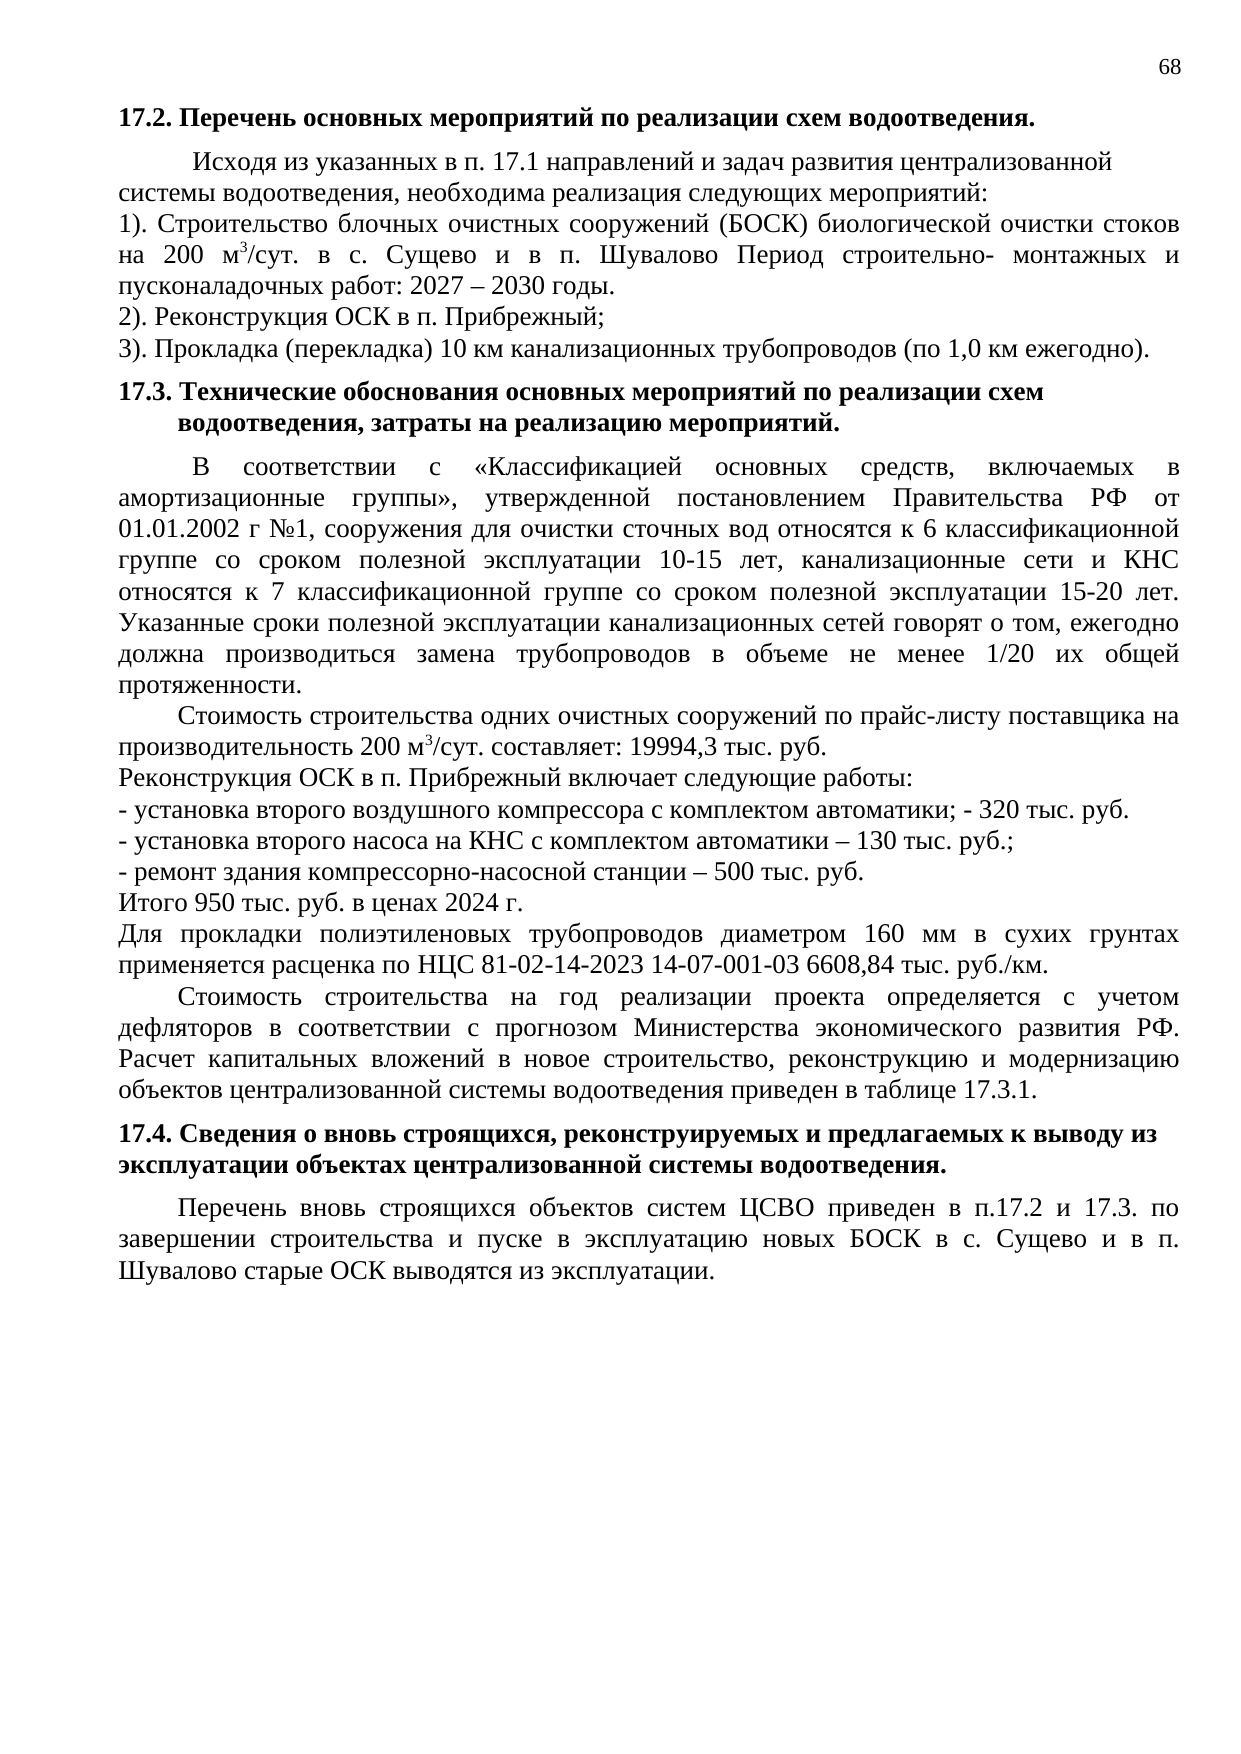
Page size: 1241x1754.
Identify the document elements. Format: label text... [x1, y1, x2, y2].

text - ремонт здания компрессорно-насосной станции – 500 тыс. руб. [118, 855, 1181, 886]
text 1). Строительство блочных очистных сооружений (БОСК) биологической очистки стоков на 200 м3/сут. в с. Сущево и в п. Шувалово Период строительно- монтажных и пусконаладочных работ: 2027 – 2030 годы. [118, 207, 1181, 301]
text Перечень вновь строящихся объектов систем ЦСВО приведен в п.17.2 и 17.3. по завершении строительства и пуске в эксплуатацию новых БОСК в с. Сущево и в п. Шувалово старые ОСК выводятся из эксплуатации. [118, 1191, 1181, 1285]
text 3). Прокладка (перекладка) 10 км канализационных трубопроводов (по 1,0 км ежегодно). [118, 332, 1181, 363]
text Стоимость строительства одних очистных сооружений по прайс-листу поставщика на производительность 200 м3/сут. составляет: 19994,3 тыс. руб. [118, 699, 1181, 762]
text - установка второго насоса на КНС с комплектом автоматики – 130 тыс. руб.; [118, 824, 1181, 855]
text 2). Реконструкция ОСК в п. Прибрежный; [118, 301, 1181, 332]
text - установка второго воздушного компрессора с комплектом автоматики; - 320 тыс. руб. [118, 793, 1181, 824]
text 17.3. Технические обоснования основных мероприятий по реализации схем водоотведения, затраты на реализацию мероприятий. [118, 375, 1181, 438]
text 17.2. Перечень основных мероприятий по реализации схем водоотведения. [118, 101, 1181, 132]
text Итого 950 тыс. руб. в ценах 2024 г. [118, 886, 1181, 917]
text Исходя из указанных в п. 17.1 направлений и задач развития централизованной системы водоотведения, необходима реализация следующих мероприятий: [118, 145, 1181, 207]
text 17.4. Сведения о вновь строящихся, реконструируемых и предлагаемых к выводу из эксплуатации объектах централизованной системы водоотведения. [118, 1117, 1181, 1179]
text Для прокладки полиэтиленовых трубопроводов диаметром 160 мм в сухих грунтах применяется расценка по НЦС 81-02-14-2023 14-07-001-03 6608,84 тыс. руб./км. [118, 917, 1181, 979]
text Стоимость строительства на год реализации проекта определяется с учетом дефляторов в соответствии с прогнозом Министерства экономического развития РФ. Расчет капитальных вложений в новое строительство, реконструкцию и модернизацию объектов централизованной системы водоотведения приведен в таблице 17.3.1. [118, 979, 1181, 1104]
text В соответствии с «Классификацией основных средств, включаемых в амортизационные группы», утвержденной постановлением Правительства РФ от 01.01.2002 г №1, сооружения для очистки сточных вод относятся к 6 классификационной группе со сроком полезной эксплуатации 10-15 лет, канализационные сети и КНС относятся к 7 классификационной группе со сроком полезной эксплуатации 15-20 лет. Указанные сроки полезной эксплуатации канализационных сетей говорят о том, ежегодно должна производиться замена трубопроводов в объеме не менее 1/20 их общей протяженности. [118, 450, 1181, 699]
text Реконструкция ОСК в п. Прибрежный включает следующие работы: [118, 762, 1181, 793]
